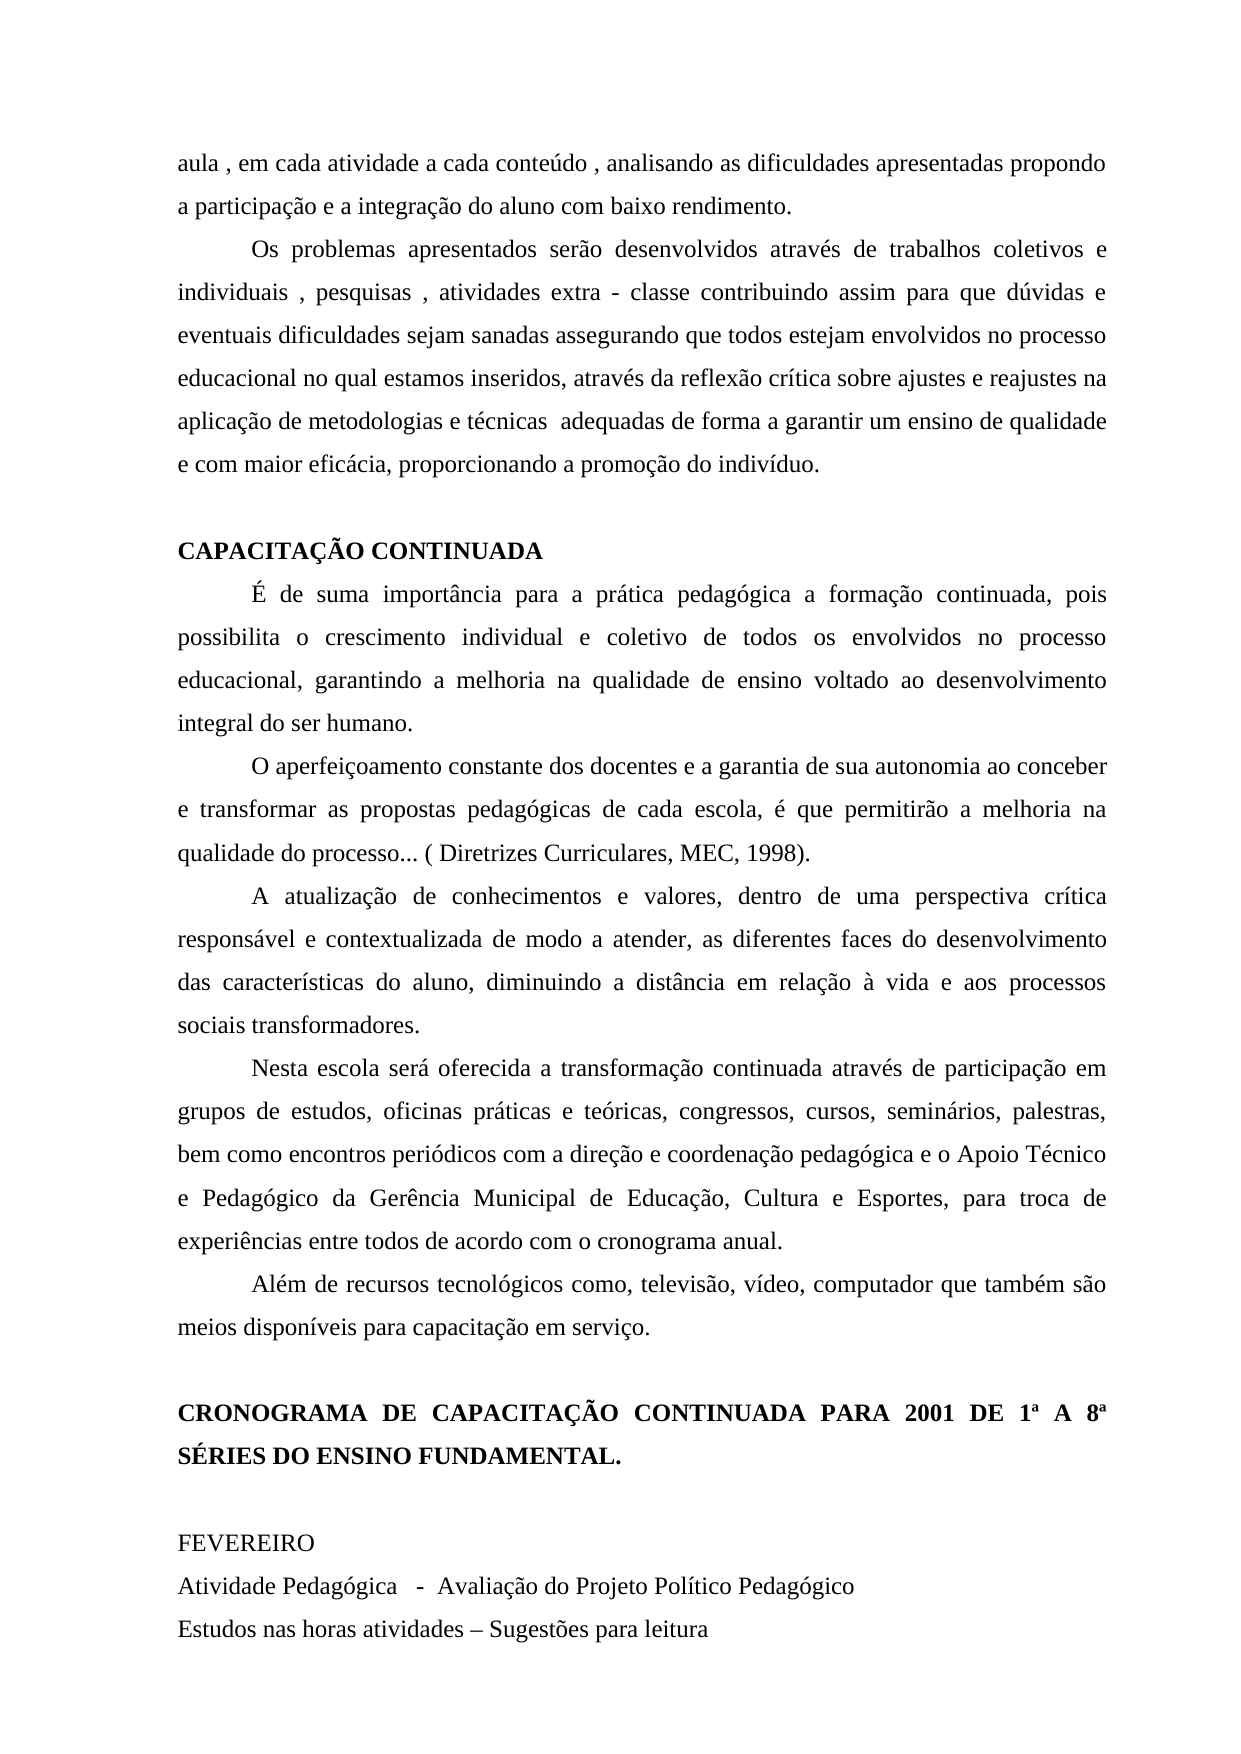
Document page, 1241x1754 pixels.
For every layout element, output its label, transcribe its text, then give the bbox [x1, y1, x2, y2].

text É de suma importância para a prática pedagógica a formação continuada, pois possibilita o crescimento individual e coletivo de todos os envolvidos no processo educacional, garantindo a melhoria na qualidade de ensino voltado ao desenvolvimento integral do ser humano. [177, 579, 1107, 737]
text Estudos nas horas atividades – Sugestões para leitura [177, 1614, 1107, 1643]
subtitle CAPACITAÇÃO CONTINUADA [177, 536, 1107, 564]
text Os problemas apresentados serão desenvolvidos através de trabalhos coletivos e individuais , pesquisas , atividades extra - classe contribuindo assim para que dúvidas e eventuais dificuldades sejam sanadas assegurando que todos estejam envolvidos no processo educacional no qual estamos inseridos, através da reflexão crítica sobre ajustes e reajustes na aplicação de metodologias e técnicas adequadas de forma a garantir um ensino de qualidade e com maior eficácia, proporcionando a promoção do indivíduo. [177, 234, 1107, 478]
subtitle FEVEREIRO [177, 1528, 1107, 1556]
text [177, 148, 1107, 219]
text A atualização de conhecimentos e valores, dentro de uma perspectiva crítica responsável e contextualizada de modo a atender, as diferentes faces do desenvolvimento das características do aluno, diminuindo a distância em relação à vida e aos processos sociais transformadores. [177, 881, 1107, 1039]
text Nesta escola será oferecida a transformação continuada através de participação em grupos de estudos, oficinas práticas e teóricas, congressos, cursos, seminários, palestras, bem como encontros periódicos com a direção e coordenação pedagógica e o Apoio Técnico e Pedagógico da Gerência Municipal de Educação, Cultura e Esportes, para troca de experiências entre todos de acordo com o cronograma anual. [177, 1053, 1107, 1254]
text O aperfeiçoamento constante dos docentes e a garantia de sua autonomia ao conceber e transformar as propostas pedagógicas de cada escola, é que permitirão a melhoria na qualidade do processo... ( Diretrizes Curriculares, MEC, 1998). [177, 751, 1107, 866]
text Atividade Pedagógica - Avaliação do Projeto Político Pedagógico [177, 1571, 1107, 1599]
text Além de recursos tecnológicos como, televisão, vídeo, computador que também são meios disponíveis para capacitação em serviço. [177, 1269, 1107, 1341]
subtitle CRONOGRAMA DE CAPACITAÇÃO CONTINUADA PARA 2001 DE 1ª A 8ª SÉRIES DO ENSINO FUNDAMENTAL. [177, 1398, 1107, 1470]
